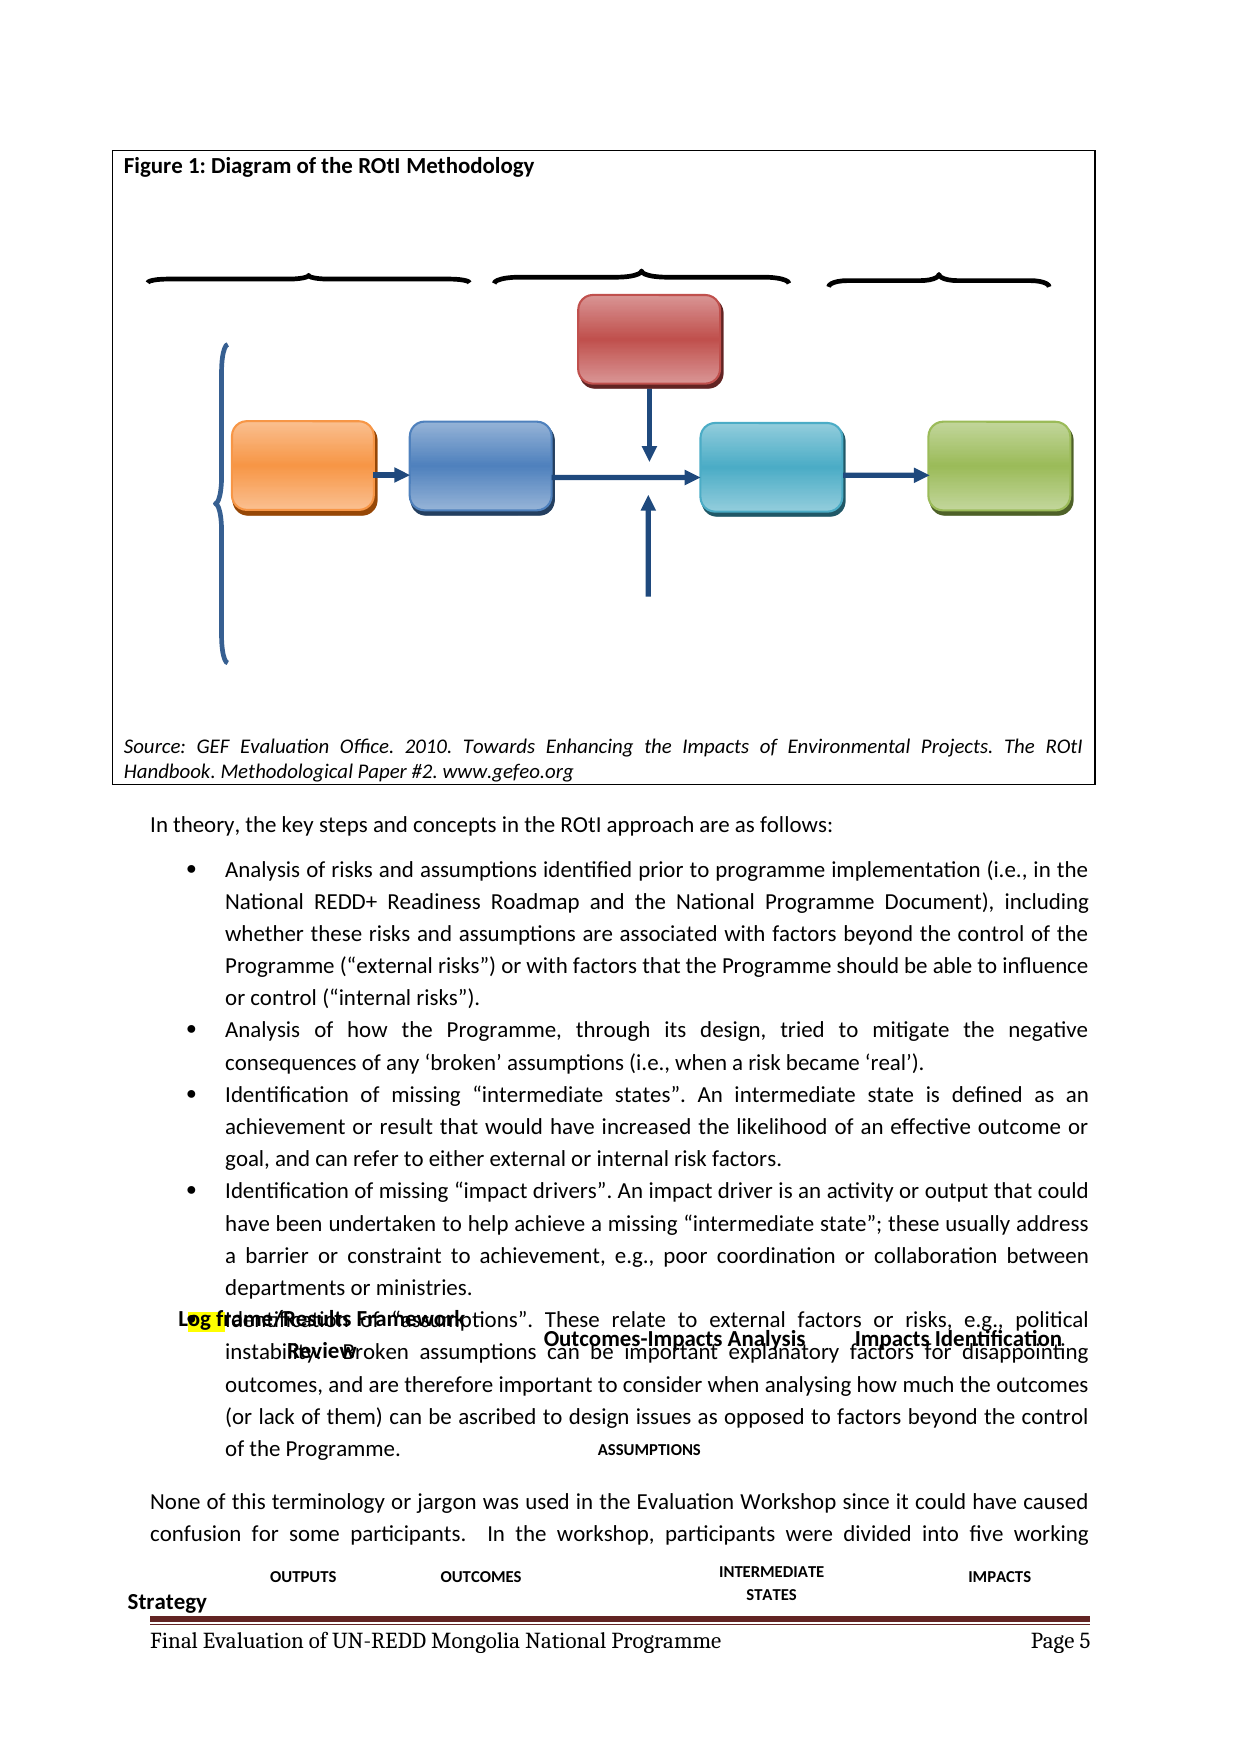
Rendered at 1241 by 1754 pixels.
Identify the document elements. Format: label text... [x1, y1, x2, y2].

list Analysis of risks and assumptions identified prior to programme implementation (i.e., in the National REDD+ Readiness Roadmap and the National Programme Document), including whether these risks and assumptions are associated with factors beyond the control of the Programme (“external risks”) or with factors that the Programme should be able to influence or control (“internal risks”). [187, 855, 1090, 1011]
list Identification of “assumptions”. These relate to external factors or risks, e.g., political instability. Broken assumptions can be important explanatory factors for disappointing outcomes, and are therefore important to consider when analysing how much the outcomes (or lack of them) can be ascribed to design issues as opposed to factors beyond the control of the Programme. [187, 1305, 1090, 1462]
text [150, 1487, 1090, 1547]
list Analysis of how the Programme, through its design, tried to mitigate the negative consequences of any ‘broken’ assumptions (i.e., when a risk became ‘real’). [187, 1016, 1090, 1076]
list Identification of missing “intermediate states”. An intermediate state is defined as an achievement or result that would have increased the likelihood of an effective outcome or goal, and can refer to either external or internal risk factors. [187, 1080, 1090, 1172]
list Identification of missing “impact drivers”. An impact driver is an activity or output that could have been undertaken to help achieve a missing “intermediate state”; these usually address a barrier or constraint to achievement, e.g., poor coordination or collaboration between departments or ministries. [187, 1177, 1090, 1301]
text In theory, the key steps and concepts in the ROtI approach are as follows: [150, 810, 1090, 838]
table_header Figure 1: Diagram of the ROtI Methodology Source: GEF Evaluation Office. 2010. Towards Enhancing the Impacts of Environmental Projects. The ROtI Handbook. Methodological Paper #2. www.gefeo.org [113, 151, 1094, 784]
